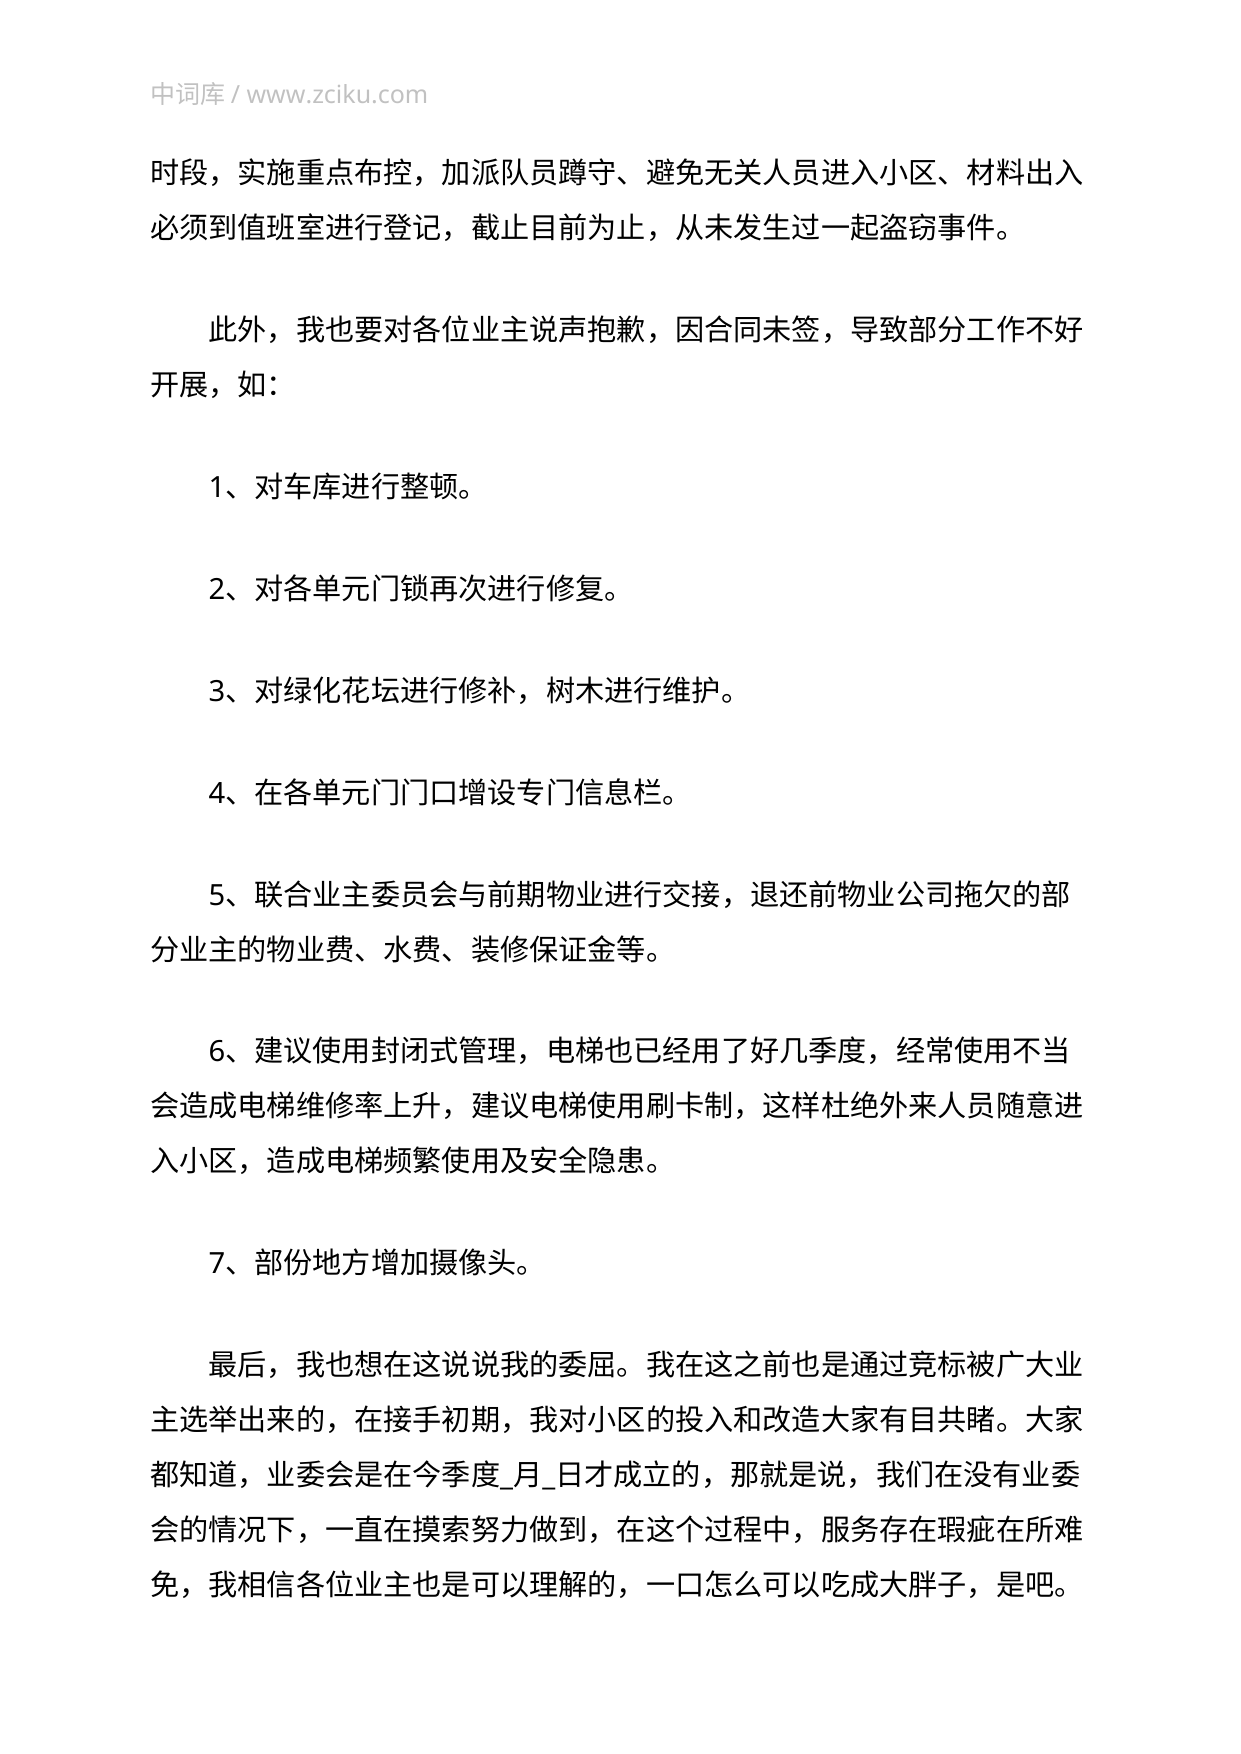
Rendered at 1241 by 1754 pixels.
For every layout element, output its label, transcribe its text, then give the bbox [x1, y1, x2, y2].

text 1、对车库进行整顿。 [150, 463, 1090, 506]
text 5、联合业主委员会与前期物业进行交接，退还前物业公司拖欠的部分业主的物业费、水费、装修保证金等。 [150, 871, 1090, 968]
text 4、在各单元门门口增设专门信息栏。 [150, 769, 1090, 812]
text 3、对绿化花坛进行修补，树木进行维护。 [150, 667, 1090, 710]
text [150, 150, 1090, 247]
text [150, 1342, 1090, 1604]
text 2、对各单元门锁再次进行修复。 [150, 565, 1090, 608]
text 此外，我也要对各位业主说声抱歉，因合同未签，导致部分工作不好开展，如： [150, 307, 1090, 404]
text 7、部份地方增加摄像头。 [150, 1240, 1090, 1282]
text 6、建议使用封闭式管理，电梯也已经用了好几季度，经常使用不当会造成电梯维修率上升，建议电梯使用刷卡制，这样杜绝外来人员随意进入小区，造成电梯频繁使用及安全隐患。 [150, 1028, 1090, 1180]
